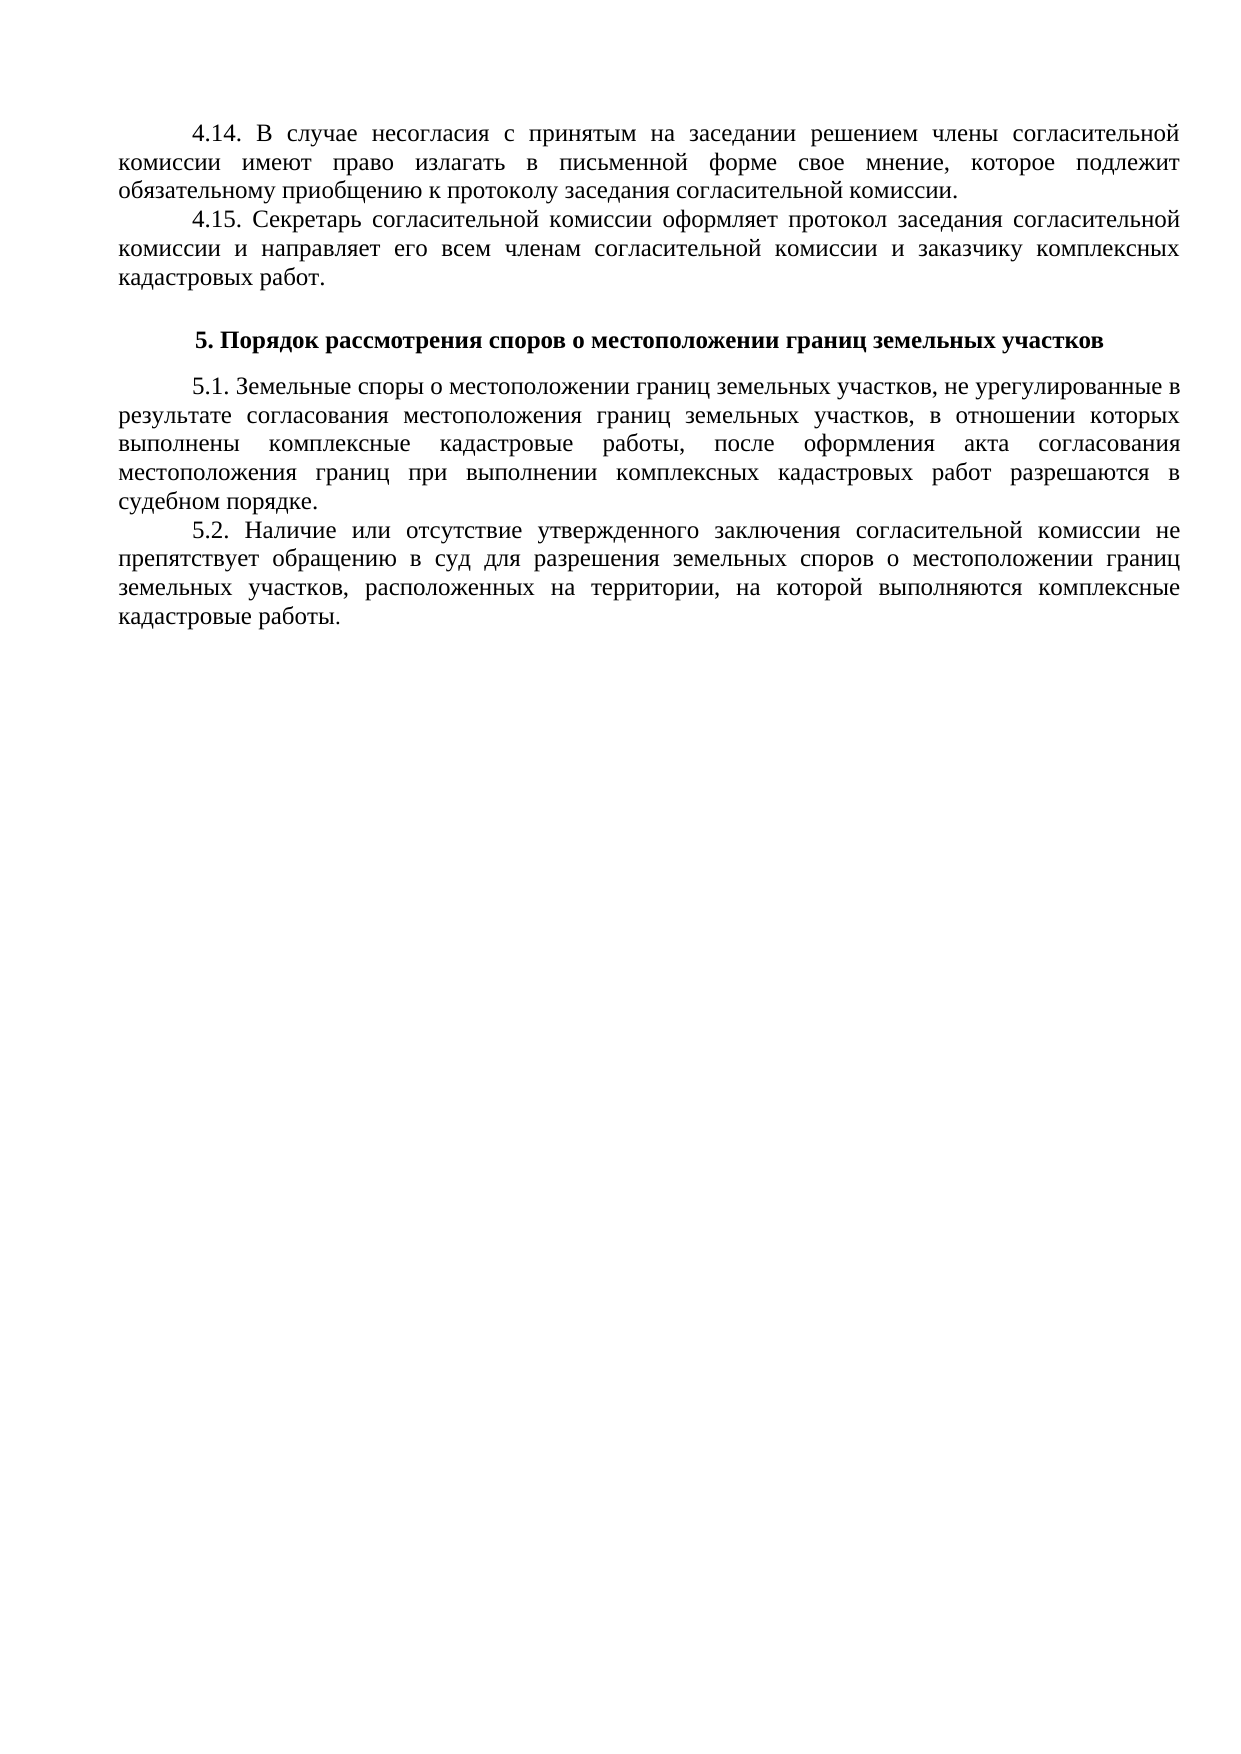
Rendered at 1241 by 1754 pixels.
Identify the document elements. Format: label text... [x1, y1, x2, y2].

text 4.14. В случае несогласия с принятым на заседании решением члены согласительной комиссии имеют право излагать в письменной форме свое мнение, которое подлежит обязательному приобщению к протоколу заседания согласительной комиссии. [118, 118, 1181, 204]
text 4.15. Секретарь согласительной комиссии оформляет протокол заседания согласительной комиссии и направляет его всем членам согласительной комиссии и заказчику комплексных кадастровых работ. [118, 204, 1181, 291]
text 5.2. Наличие или отсутствие утвержденного заключения согласительной комиссии не препятствует обращению в суд для разрешения земельных споров о местоположении границ земельных участков, расположенных на территории, на которой выполняются комплексные кадастровые работы. [118, 515, 1181, 630]
text 5. Порядок рассмотрения споров о местоположении границ земельных участков [118, 325, 1181, 354]
text 5.1. Земельные споры о местоположении границ земельных участков, не урегулированные в результате согласования местоположения границ земельных участков, в отношении которых выполнены комплексные кадастровые работы, после оформления акта согласования местоположения границ при выполнении комплексных кадастровых работ разрешаются в судебном порядке. [118, 371, 1181, 515]
